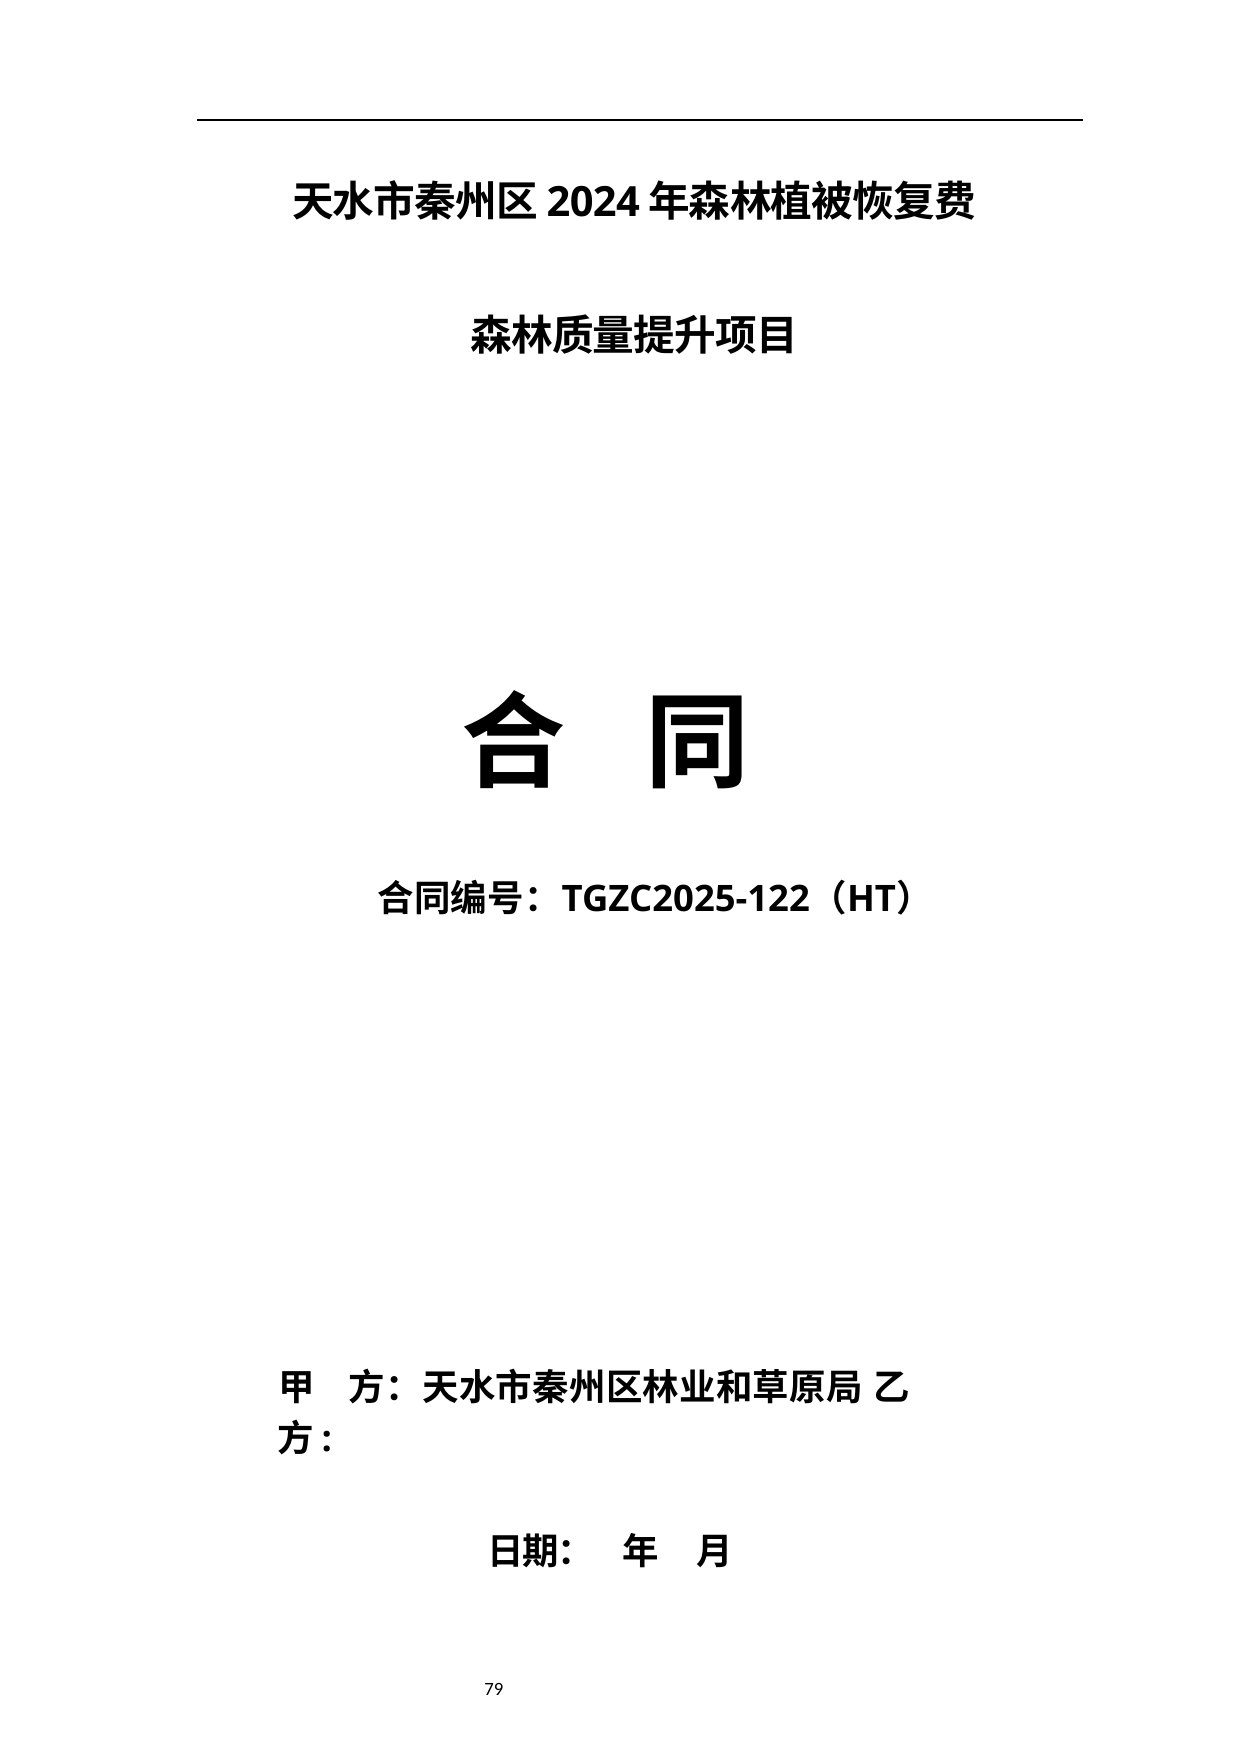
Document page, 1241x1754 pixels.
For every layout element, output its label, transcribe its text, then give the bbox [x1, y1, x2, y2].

text 日期： 年 月 [487, 1525, 1083, 1574]
text 甲 方：天水市秦州区林业和草原局 乙 方 : [277, 1359, 912, 1462]
text 合同编号：TGZC2025-122（HT） [377, 872, 1083, 922]
text 天水市秦州区2024年森林植被恢复费 [186, 168, 1083, 229]
text 森林质量提升项目 [186, 302, 1083, 362]
text 合 同 [461, 669, 1083, 807]
